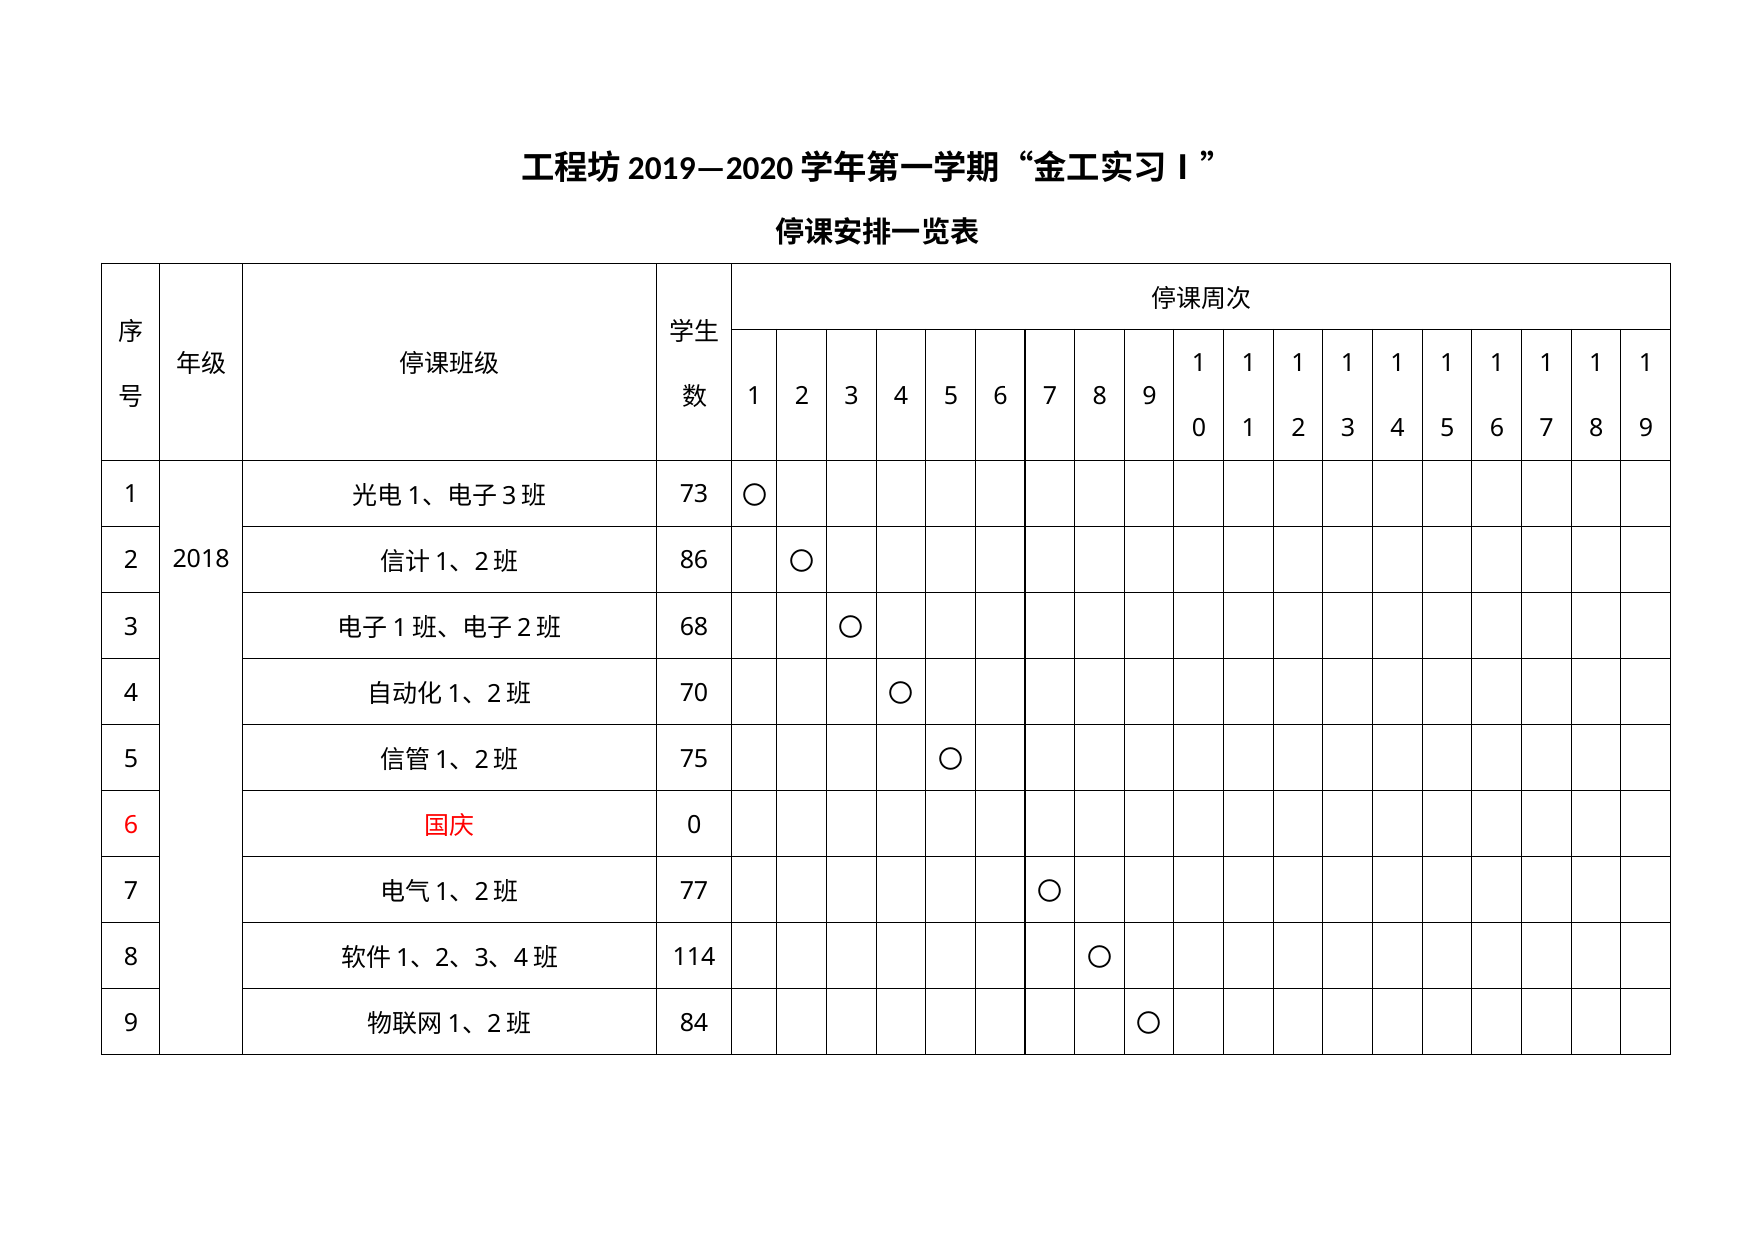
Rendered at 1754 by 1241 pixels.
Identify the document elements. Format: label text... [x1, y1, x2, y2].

table_cell [1572, 725, 1620, 790]
table_cell [777, 659, 826, 724]
table_cell [877, 461, 925, 526]
table_cell [732, 659, 776, 724]
table_cell [1373, 923, 1422, 988]
table_cell 〇 [777, 527, 826, 592]
table_cell [1621, 725, 1670, 790]
table_cell [1522, 923, 1571, 988]
table_cell 5 [102, 725, 159, 790]
table_cell [1423, 593, 1471, 658]
table_cell [1621, 791, 1670, 856]
table_cell [1522, 725, 1571, 790]
table_cell 物联网1、2班 [243, 989, 656, 1054]
table_cell 9 [1125, 330, 1173, 460]
table_cell [1174, 791, 1223, 856]
table_header 停课周次 [732, 264, 1670, 329]
table_cell [1373, 857, 1422, 922]
table_cell [1125, 461, 1173, 526]
table_header 年级 [160, 264, 242, 460]
table_cell [732, 923, 776, 988]
table_cell [926, 989, 975, 1054]
table_cell 7 [102, 857, 159, 922]
table_cell [1572, 461, 1620, 526]
table_cell 1 [102, 461, 159, 526]
table_cell [1125, 725, 1173, 790]
table_cell [1224, 791, 1273, 856]
table_cell [1423, 461, 1471, 526]
table_cell 86 [657, 527, 731, 592]
table_cell [1026, 659, 1074, 724]
table_cell [1274, 659, 1322, 724]
table_cell [732, 593, 776, 658]
table_cell 〇 [732, 461, 776, 526]
table_cell [1323, 923, 1372, 988]
table_cell [1522, 989, 1571, 1054]
table_cell [1075, 989, 1124, 1054]
table_cell 8 [102, 923, 159, 988]
table_cell [926, 461, 975, 526]
table_cell [1423, 527, 1471, 592]
table_cell 〇 [827, 593, 876, 658]
table_cell [1274, 923, 1322, 988]
table_cell [827, 659, 876, 724]
table_cell [1621, 527, 1670, 592]
table_header 学生 数 [657, 264, 731, 460]
table_cell 114 [657, 923, 731, 988]
table_header 序号 [102, 264, 159, 460]
table_cell [1174, 659, 1223, 724]
table_cell 84 [657, 989, 731, 1054]
table_cell 〇 [877, 659, 925, 724]
table_cell [1621, 659, 1670, 724]
table_cell [1224, 527, 1273, 592]
table_cell [777, 461, 826, 526]
table_cell [1522, 659, 1571, 724]
table_cell [827, 923, 876, 988]
table_cell 12 [1274, 330, 1322, 460]
table_cell [1323, 659, 1372, 724]
table_cell [1323, 593, 1372, 658]
table_cell [1125, 791, 1173, 856]
table_cell [1274, 527, 1322, 592]
table_cell [1323, 791, 1372, 856]
text 停课安排一览表 [148, 198, 1606, 263]
table_cell 3 [102, 593, 159, 658]
table_cell 2 [777, 330, 826, 460]
table_cell 3 [827, 330, 876, 460]
table_cell 68 [657, 593, 731, 658]
table_cell 17 [1522, 330, 1571, 460]
table_cell [1423, 725, 1471, 790]
table_cell [827, 527, 876, 592]
table_cell [1174, 989, 1223, 1054]
table_cell [827, 461, 876, 526]
table_cell 0 [657, 791, 731, 856]
table_cell [1621, 989, 1670, 1054]
table_cell [1174, 725, 1223, 790]
table_cell [1621, 857, 1670, 922]
table_cell [976, 791, 1024, 856]
table_cell [827, 989, 876, 1054]
table_cell [1075, 659, 1124, 724]
table_cell 信计1、2班 [243, 527, 656, 592]
table_cell [1075, 791, 1124, 856]
table_cell [1323, 527, 1372, 592]
table_cell [1472, 989, 1521, 1054]
table_cell 70 [657, 659, 731, 724]
table_cell [926, 527, 975, 592]
table_cell [1621, 461, 1670, 526]
table_cell 国庆 [243, 791, 656, 856]
table_cell [976, 923, 1024, 988]
table_cell 电子1班、电子2班 [243, 593, 656, 658]
table_cell [1274, 725, 1322, 790]
table_cell [1572, 791, 1620, 856]
table_cell [732, 725, 776, 790]
table_cell [1472, 857, 1521, 922]
table_cell [1026, 461, 1074, 526]
table_cell 〇 [1075, 923, 1124, 988]
table_cell [1323, 989, 1372, 1054]
table_cell [926, 593, 975, 658]
table_header 停课班级 [243, 264, 656, 460]
table_cell 2 [102, 527, 159, 592]
table_cell [976, 527, 1024, 592]
table_cell 16 [1472, 330, 1521, 460]
table_cell 〇 [1026, 857, 1074, 922]
table_cell 6 [976, 330, 1024, 460]
table_cell [1373, 461, 1422, 526]
table_cell [1323, 725, 1372, 790]
text 工程坊2019—2020学年第一学期“金工实习Ⅰ” [148, 133, 1606, 198]
table_cell [1472, 527, 1521, 592]
table_cell [1224, 659, 1273, 724]
table_cell [926, 659, 975, 724]
table_cell [1323, 857, 1372, 922]
table_cell [877, 791, 925, 856]
table_cell 19 [1621, 330, 1670, 460]
table_cell [827, 791, 876, 856]
table_cell [1522, 593, 1571, 658]
table_cell [1472, 791, 1521, 856]
table_cell 信管1、2班 [243, 725, 656, 790]
table_cell [777, 857, 826, 922]
table_cell 4 [877, 330, 925, 460]
table_cell [1224, 989, 1273, 1054]
table_cell [1125, 593, 1173, 658]
table_cell [1472, 461, 1521, 526]
table_cell [777, 791, 826, 856]
table_cell [1224, 923, 1273, 988]
table_cell [1026, 989, 1074, 1054]
table_cell [1274, 593, 1322, 658]
table_cell [1373, 725, 1422, 790]
table_cell [1026, 923, 1074, 988]
table_cell [1174, 527, 1223, 592]
table_cell 光电1、电子3班 [243, 461, 656, 526]
table_cell [1274, 857, 1322, 922]
table_cell 软件1、2、3、4班 [243, 923, 656, 988]
table_cell [1373, 593, 1422, 658]
table_cell 73 [657, 461, 731, 526]
table_cell [976, 659, 1024, 724]
table_cell [1224, 461, 1273, 526]
table_cell [1572, 527, 1620, 592]
table_cell [1125, 857, 1173, 922]
table_cell [1026, 527, 1074, 592]
table_cell [1224, 725, 1273, 790]
table_cell [976, 857, 1024, 922]
table_cell 7 [1026, 330, 1074, 460]
table_cell 电气1、2班 [243, 857, 656, 922]
table_cell 13 [1323, 330, 1372, 460]
table_cell 自动化1、2班 [243, 659, 656, 724]
table_cell [1323, 461, 1372, 526]
table_cell [1274, 461, 1322, 526]
table_cell [877, 527, 925, 592]
table_cell [1423, 989, 1471, 1054]
table_cell [1075, 593, 1124, 658]
table_cell [877, 593, 925, 658]
table_cell [1572, 989, 1620, 1054]
table_cell [1423, 857, 1471, 922]
table_cell [1174, 461, 1223, 526]
table_cell [1174, 857, 1223, 922]
table_cell [1522, 791, 1571, 856]
table_cell [1472, 923, 1521, 988]
table_cell 75 [657, 725, 731, 790]
table_cell [976, 461, 1024, 526]
table_cell [1026, 593, 1074, 658]
table_cell [926, 923, 975, 988]
table_cell 77 [657, 857, 731, 922]
table_cell [732, 989, 776, 1054]
table_cell [1423, 659, 1471, 724]
table_cell 2018 [160, 461, 242, 1054]
table_cell [1026, 791, 1074, 856]
table_cell [1274, 989, 1322, 1054]
table_cell 5 [926, 330, 975, 460]
table_cell [1522, 461, 1571, 526]
table_cell [1075, 527, 1124, 592]
table_cell [777, 923, 826, 988]
table_cell [1373, 527, 1422, 592]
table_cell [1174, 593, 1223, 658]
table_cell [827, 725, 876, 790]
table_cell [732, 857, 776, 922]
table_cell [877, 923, 925, 988]
table_cell [732, 527, 776, 592]
table_cell [1621, 923, 1670, 988]
table_cell [1621, 593, 1670, 658]
table_cell [1224, 857, 1273, 922]
table_cell [877, 725, 925, 790]
table_cell [777, 593, 826, 658]
table_cell [1572, 923, 1620, 988]
table_cell 〇 [1125, 989, 1173, 1054]
table_cell [1274, 791, 1322, 856]
table_cell 6 [102, 791, 159, 856]
table_cell [827, 857, 876, 922]
table_cell 4 [102, 659, 159, 724]
table_cell [777, 725, 826, 790]
table_cell [1472, 725, 1521, 790]
table_cell [1026, 725, 1074, 790]
table_cell [976, 725, 1024, 790]
table_cell 14 [1373, 330, 1422, 460]
table_cell [1423, 791, 1471, 856]
table_cell [1125, 923, 1173, 988]
table_cell [1125, 659, 1173, 724]
table_cell 〇 [926, 725, 975, 790]
table_cell [1125, 527, 1173, 592]
table_cell [1373, 989, 1422, 1054]
table_cell [732, 791, 776, 856]
table_cell 15 [1423, 330, 1471, 460]
table_cell 11 [1224, 330, 1273, 460]
table_cell 10 [1174, 330, 1223, 460]
table_cell [1075, 725, 1124, 790]
table_cell [1572, 659, 1620, 724]
table_cell [877, 989, 925, 1054]
table_cell [1472, 593, 1521, 658]
table_cell [1224, 593, 1273, 658]
table_cell [877, 857, 925, 922]
table_cell [1373, 791, 1422, 856]
table_cell [1522, 527, 1571, 592]
table_cell [1572, 857, 1620, 922]
table_cell [777, 989, 826, 1054]
table_cell [926, 857, 975, 922]
table_cell [1423, 923, 1471, 988]
table_cell 1 [732, 330, 776, 460]
table_cell [1373, 659, 1422, 724]
table_cell [926, 791, 975, 856]
table_cell [1075, 461, 1124, 526]
table_cell [976, 989, 1024, 1054]
table_cell [1174, 923, 1223, 988]
table_cell [1572, 593, 1620, 658]
table_cell 18 [1572, 330, 1620, 460]
table_cell [1522, 857, 1571, 922]
table_cell [976, 593, 1024, 658]
table_cell [1075, 857, 1124, 922]
table_cell 8 [1075, 330, 1124, 460]
table_cell 9 [102, 989, 159, 1054]
table_cell [1472, 659, 1521, 724]
